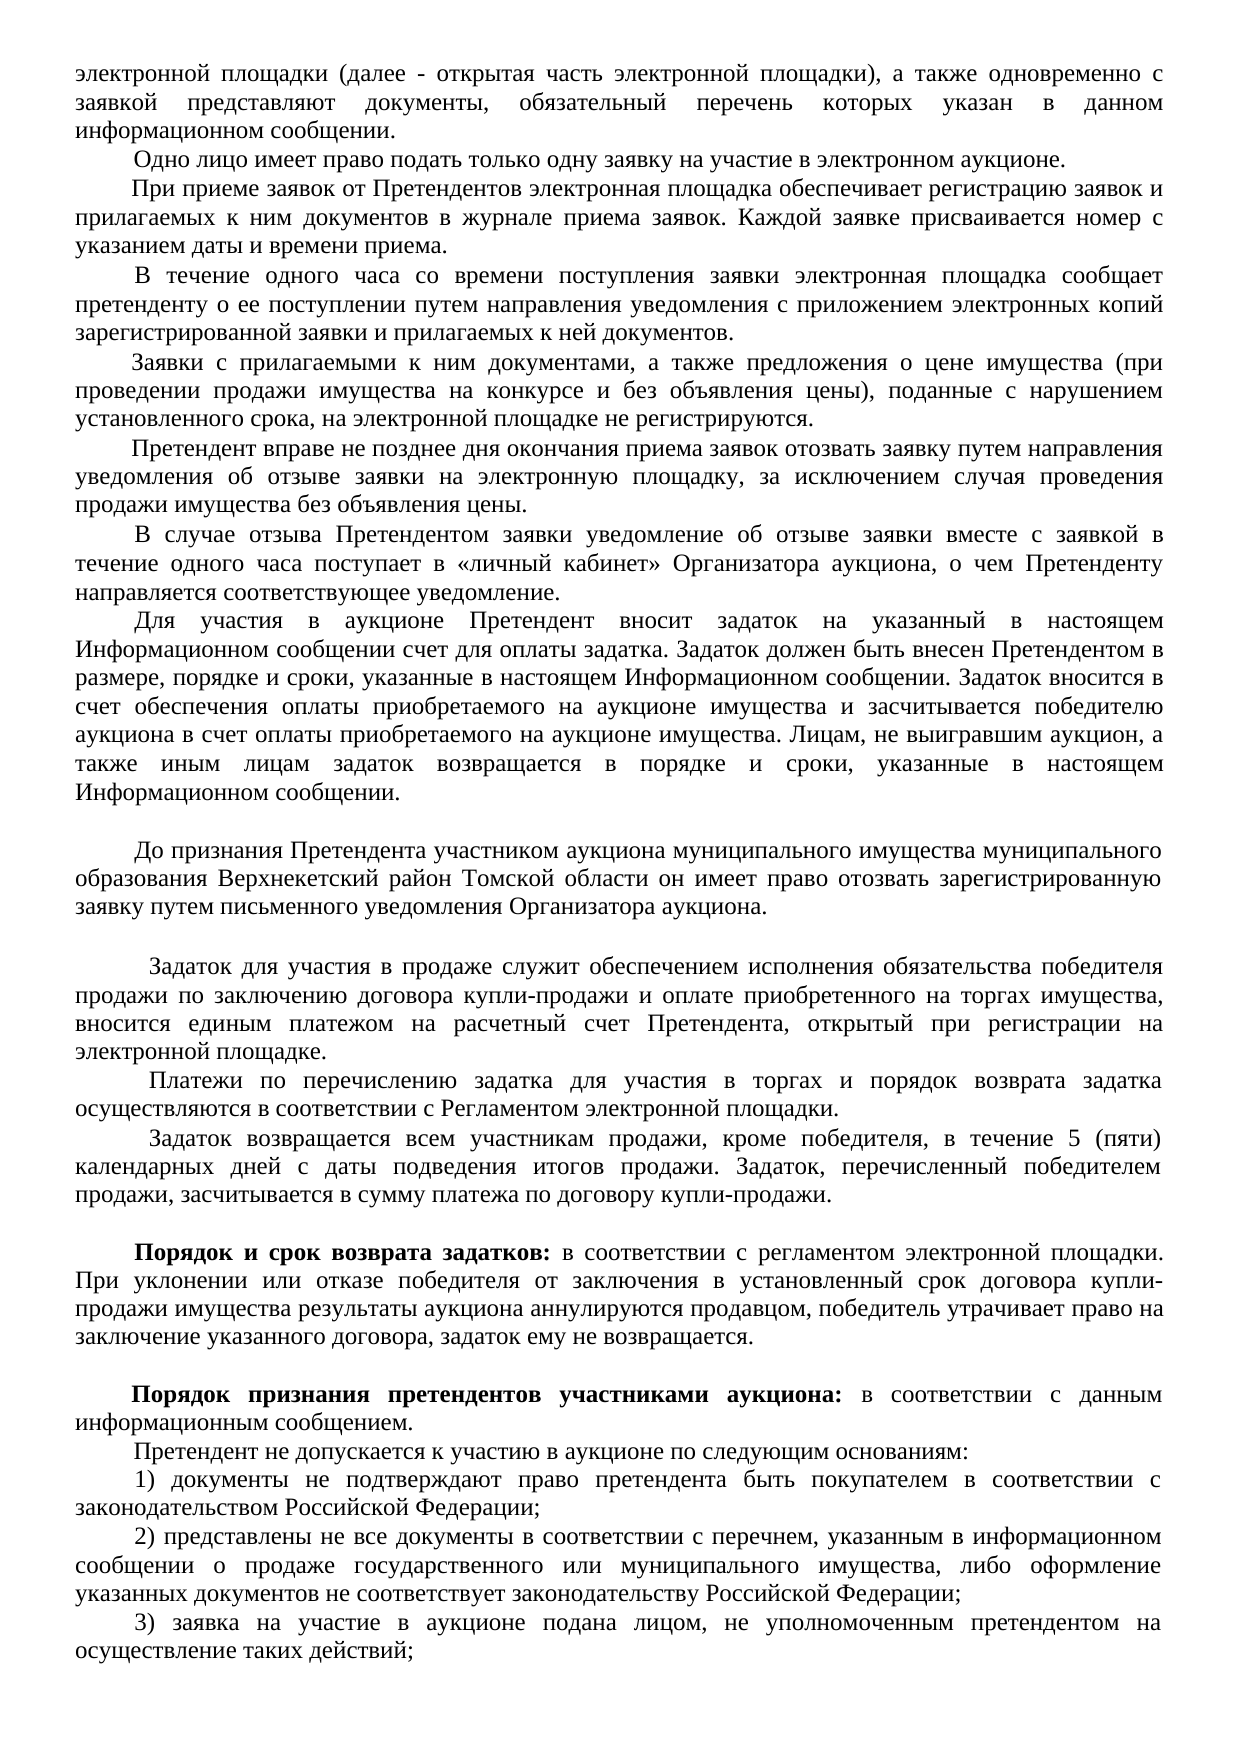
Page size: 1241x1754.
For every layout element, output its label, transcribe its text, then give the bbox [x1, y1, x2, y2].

list представлены не все документы в соответствии с перечнем, указанным в информационном сообщении о продаже государственного или муниципального имущества, либо оформление указанных документов не соответствует законодательству Российской Федерации; [75, 1522, 1162, 1607]
list документы не подтверждают право претендента быть покупателем в соответствии с законодательством Российской Федерации; [75, 1465, 1162, 1521]
text Порядок признания претендентов участниками аукциона: в соответствии с данным информационным сообщением. [75, 1380, 1162, 1436]
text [75, 59, 1164, 144]
text Одно лицо имеет право подать только одну заявку на участие в электронном аукционе. [133, 144, 1164, 173]
text Претендент вправе не позднее дня окончания приема заявок отозвать заявку путем направления уведомления об отзыве заявки на электронную площадку, за исключением случая проведения продажи имущества без объявления цены. [75, 433, 1164, 518]
text Задаток возвращается всем участникам продажи, кроме победителя, в течение 5 (пяти) календарных дней с даты подведения итогов продажи. Задаток, перечисленный победителем продажи, засчитывается в сумму платежа по договору купли-продажи. [75, 1124, 1162, 1208]
text При приеме заявок от Претендентов электронная площадка обеспечивает регистрацию заявок и прилагаемых к ним документов в журнале приема заявок. Каждой заявке присваивается номер с указанием даты и времени приема. [75, 174, 1164, 258]
text В течение одного часа со времени поступления заявки электронная площадка сообщает претенденту о ее поступлении путем направления уведомления с приложением электронных копий зарегистрированной заявки и прилагаемых к ней документов. [75, 260, 1164, 346]
text Заявки с прилагаемыми к ним документами, а также предложения о цене имущества (при проведении продажи имущества на конкурсе и без объявления цены), поданные с нарушением установленного срока, на электронной площадке не регистрируются. [75, 347, 1164, 432]
text Платежи по перечислению задатка для участия в торгах и порядок возврата задатка осуществляются в соответствии с Регламентом электронной площадки. [75, 1067, 1162, 1122]
text Для участия в аукционе Претендент вносит задаток на указанный в настоящем Информационном сообщении счет для оплаты задатка. Задаток должен быть внесен Претендентом в размере, порядке и сроки, указанные в настоящем Информационном сообщении. Задаток вносится в счет обеспечения оплаты приобретаемого на аукционе имущества и засчитывается победителю аукциона в счет оплаты приобретаемого на аукционе имущества. Лицам, не выигравшим аукцион, а также иным лицам задаток возвращается в порядке и сроки, указанные в настоящем Информационном сообщении. [75, 606, 1164, 805]
list заявка на участие в аукционе подана лицом, не уполномоченным претендентом на осуществление таких действий; [75, 1608, 1162, 1664]
text В случае отзыва Претендентом заявки уведомление об отзыве заявки вместе с заявкой в течение одного часа поступает в «личный кабинет» Организатора аукциона, о чем Претенденту направляется соответствующее уведомление. [75, 519, 1164, 606]
text Порядок и срок возврата задатков: в соответствии с регламентом электронной площадки. При уклонении или отказе победителя от заключения в установленный срок договора купли-продажи имущества результаты аукциона аннулируются продавцом, победитель утрачивает право на заключение указанного договора, задаток ему не возвращается. [75, 1238, 1164, 1350]
text Претендент не допускается к участию в аукционе по следующим основаниям: [133, 1436, 1164, 1465]
text До признания Претендента участником аукциона муниципального имущества муниципального образования Верхнекетский район Томской области он имеет право отозвать зарегистрированную заявку путем письменного уведомления Организатора аукциона. [75, 836, 1162, 919]
text Задаток для участия в продаже служит обеспечением исполнения обязательства победителя продажи по заключению договора купли-продажи и оплате приобретенного на торгах имущества, вносится единым платежом на расчетный счет Претендента, открытый при регистрации на электронной площадке. [75, 952, 1164, 1065]
